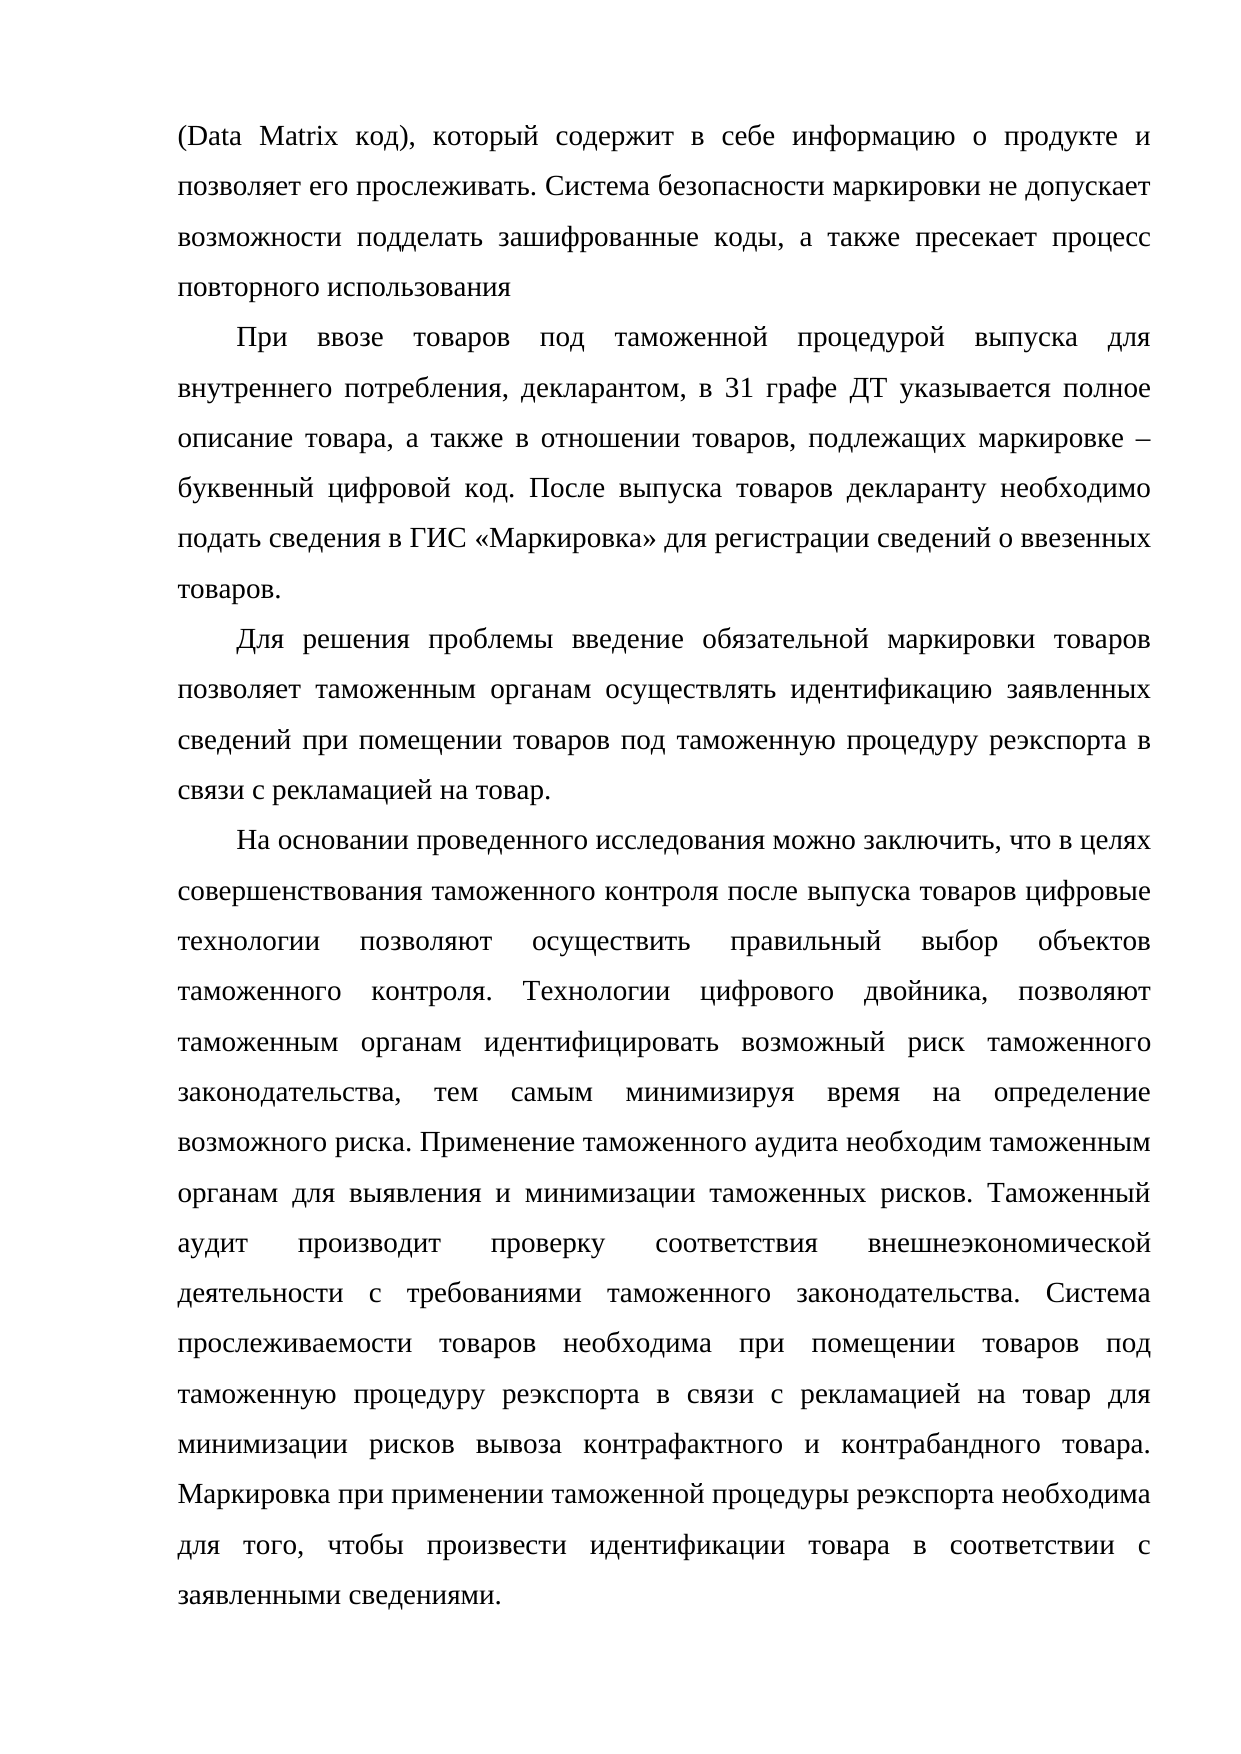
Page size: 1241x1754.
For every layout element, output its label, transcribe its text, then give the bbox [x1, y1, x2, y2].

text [177, 118, 1152, 303]
text На основании проведенного исследования можно заключить, что в целях совершенствования таможенного контроля после выпуска товаров цифровые технологии позволяют осуществить правильный выбор объектов таможенного контроля. Технологии цифрового двойника, позволяют таможенным органам идентифицировать возможный риск таможенного законодательства, тем самым минимизируя время на определение возможного риска. Применение таможенного аудита необходим таможенным органам для выявления и минимизации таможенных рисков. Таможенный аудит производит проверку соответствия внешнеэкономической деятельности с требованиями таможенного законодательства. Система прослеживаемости товаров необходима при помещении товаров под таможенную процедуру реэкспорта в связи с рекламацией на товар для минимизации рисков вывоза контрафактного и контрабандного товара. Маркировка при применении таможенной процедуры реэкспорта необходима для того, чтобы произвести идентификации товара в соответствии с заявленными сведениями. [177, 822, 1152, 1611]
text Для решения проблемы введение обязательной маркировки товаров позволяет таможенным органам осуществлять идентификацию заявленных сведений при помещении товаров под таможенную процедуру реэкспорта в связи с рекламацией на товар. [177, 621, 1152, 806]
text При ввозе товаров под таможенной процедурой выпуска для внутреннего потребления, декларантом, в 31 графе ДТ указывается полное описание товара, а также в отношении товаров, подлежащих маркировке – буквенный цифровой код. После выпуска товаров декларанту необходимо подать сведения в ГИС «Маркировка» для регистрации сведений о ввезенных товаров. [177, 319, 1152, 604]
